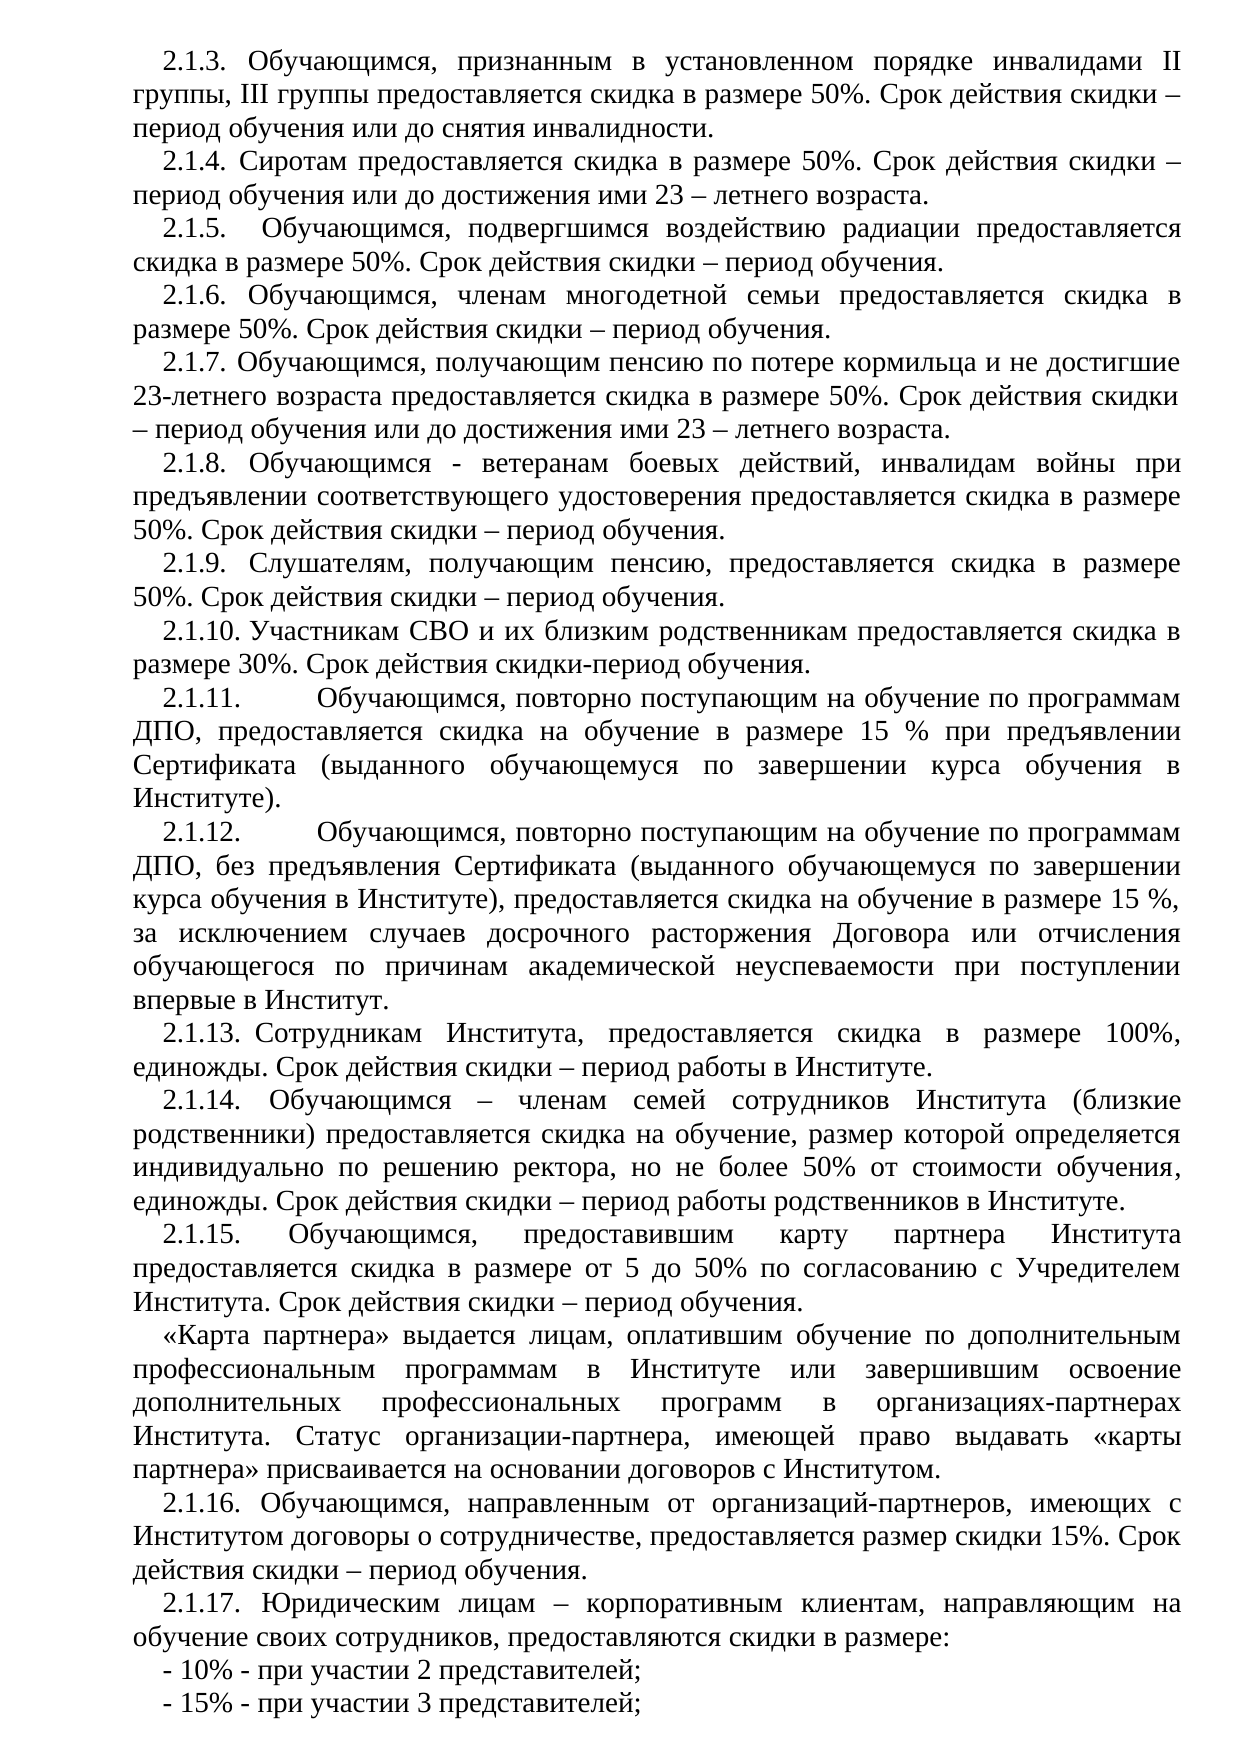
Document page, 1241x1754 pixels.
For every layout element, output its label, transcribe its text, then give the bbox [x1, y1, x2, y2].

list Обучающимся, направленным от организаций-партнеров, имеющих с Институтом договоры о сотрудничестве, предоставляется размер скидки 15%. Срок действия скидки – период обучения. [133, 1485, 1182, 1586]
list Обучающимся – членам семей сотрудников Института (близкие родственники) предоставляется скидка на обучение, размер которой определяется индивидуально по решению ректора, но не более 50% от стоимости обучения, единожды. Срок действия скидки – период работы родственников в Институте. [133, 1082, 1181, 1217]
list Обучающимся, повторно поступающим на обучение по программам ДПО, предоставляется скидка на обучение в размере 15 % при предъявлении Сертификата (выданного обучающемуся по завершении курса обучения в Институте). [133, 680, 1181, 814]
list Обучающимся, признанным в установленном порядке инвалидами II группы, III группы предоставляется скидка в размере 50%. Срок действия скидки – период обучения или до снятия инвалидности. [133, 43, 1182, 143]
list Обучающимся, предоставившим карту партнера Института предоставляется скидка в размере от 5 до 50% по согласованию с Учредителем Института. Срок действия скидки – период обучения. [133, 1217, 1182, 1317]
list Обучающимся, повторно поступающим на обучение по программам ДПО, без предъявления Сертификата (выданного обучающемуся по завершении курса обучения в Институте), предоставляется скидка на обучение в размере 15 %, за исключением случаев досрочного расторжения Договора или отчисления обучающегося по причинам академической неуспеваемости при поступлении впервые в Институт. [133, 814, 1181, 1015]
list Слушателям, получающим пенсию, предоставляется скидка в размере 50%. Срок действия скидки – период обучения. [133, 546, 1182, 613]
text «Карта партнера» выдается лицам, оплатившим обучение по дополнительным профессиональным программам в Институте или завершившим освоение дополнительных профессиональных программ в организациях-партнерах Института. Статус организации-партнера, имеющей право выдавать «карты партнера» присваивается на основании договоров с Институтом. [133, 1317, 1181, 1485]
list Сиротам предоставляется скидка в размере 50%. Срок действия скидки – период обучения или до достижения ими 23 – летнего возраста. [133, 143, 1182, 210]
list Участникам СВО и их близким родственникам предоставляется скидка в размере 30%. Срок действия скидки-период обучения. [133, 613, 1182, 680]
list Юридическим лицам – корпоративным клиентам, направляющим на обучение своих сотрудников, предоставляются скидки в размере: [133, 1586, 1182, 1653]
list период обучения или до достижения ими 23 – летнего возраста. [133, 412, 1192, 445]
list Сотрудникам Института, предоставляется скидка в размере 100%, единожды. Срок действия скидки – период работы в Институте. [133, 1015, 1181, 1082]
list Обучающимся, получающим пенсию по потере кормильца и не достигшие 23-летнего возраста предоставляется скидка в размере 50%. Срок действия скидки [133, 344, 1181, 412]
list Обучающимся - ветеранам боевых действий, инвалидам войны при предъявлении соответствующего удостоверения предоставляется скидка в размере 50%. Срок действия скидки – период обучения. [133, 445, 1182, 546]
list 15% - при участии 3 представителей; [162, 1686, 1192, 1720]
list Обучающимся, подвергшимся воздействию радиации предоставляется скидка в размере 50%. Срок действия скидки – период обучения. [133, 210, 1181, 277]
list Обучающимся, членам многодетной семьи предоставляется скидка в размере 50%. Срок действия скидки – период обучения. [133, 277, 1182, 344]
list 10% - при участии 2 представителей; [162, 1653, 1192, 1686]
